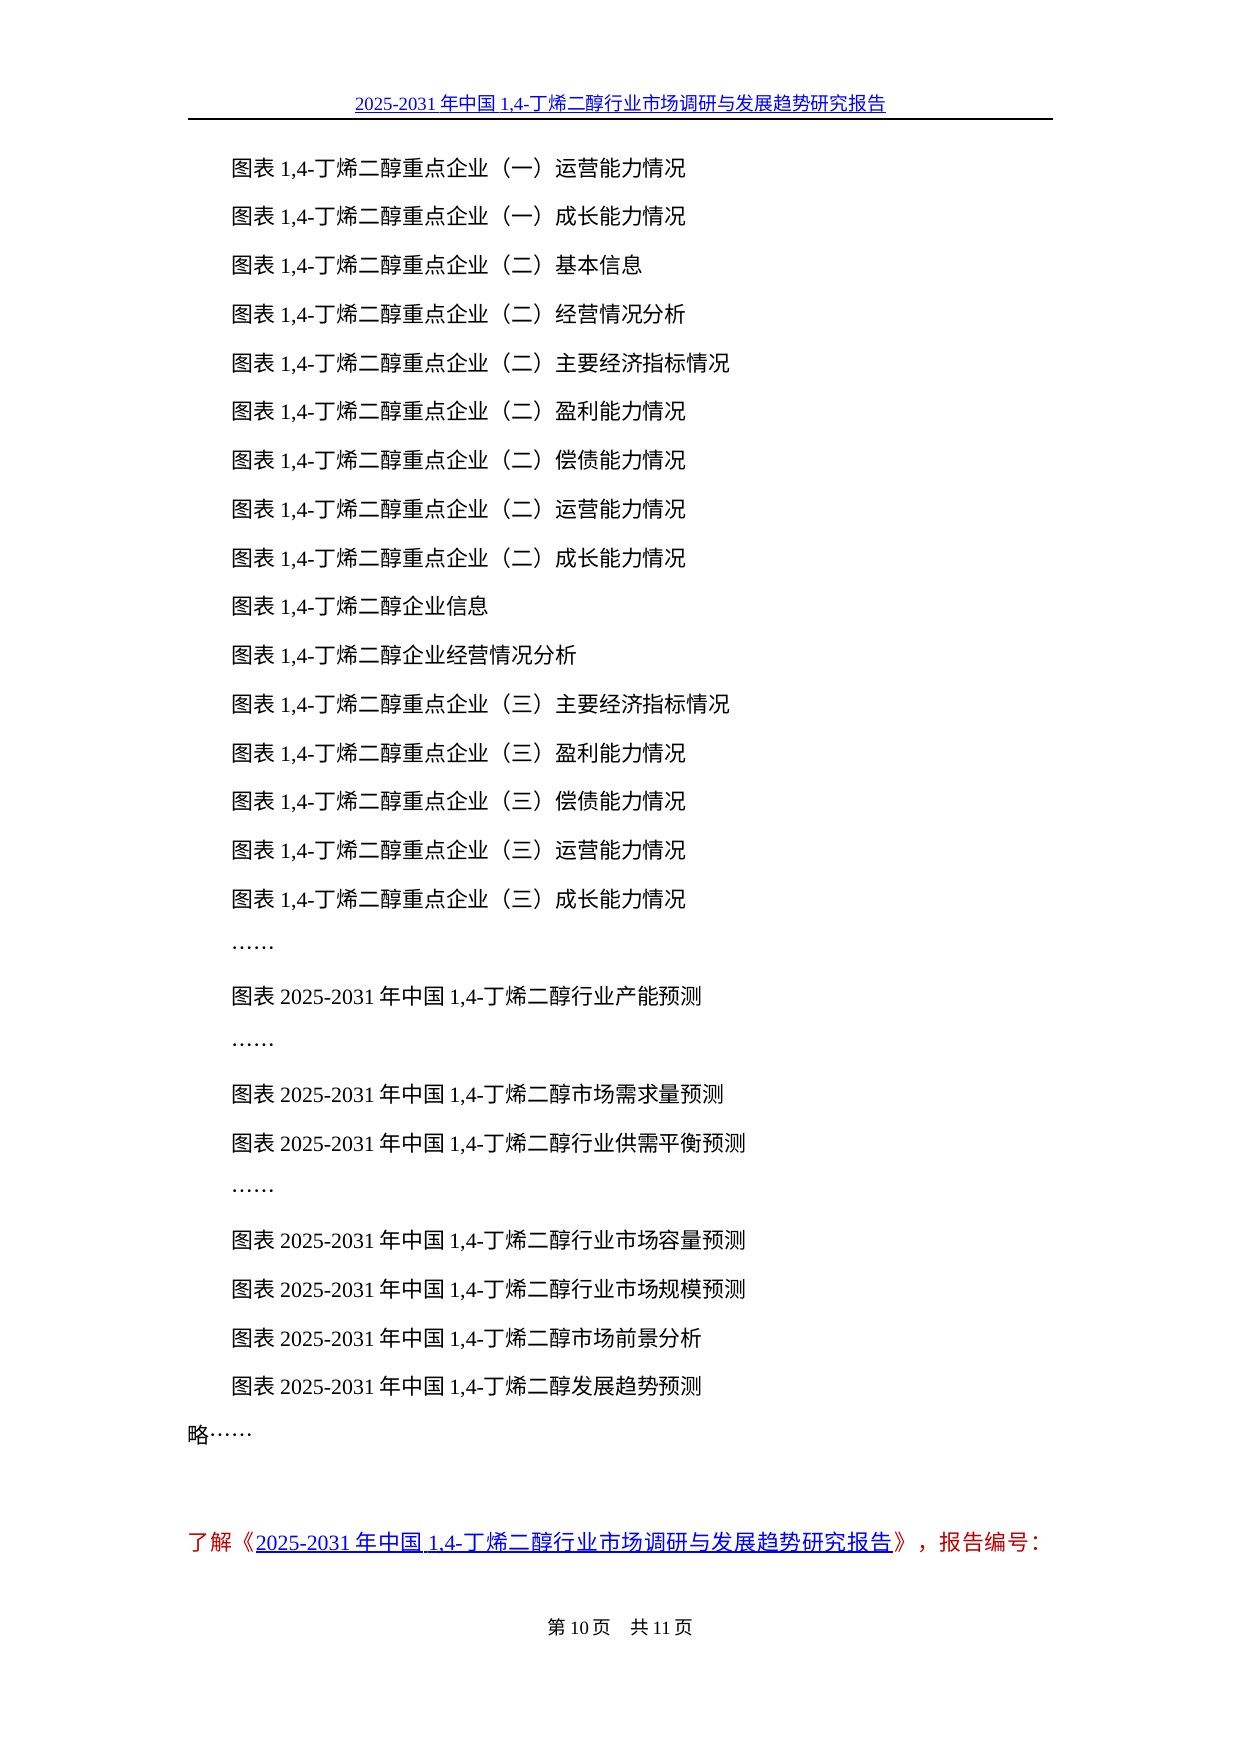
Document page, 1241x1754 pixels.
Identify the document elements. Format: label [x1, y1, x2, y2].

text [187, 1524, 1053, 1557]
text [187, 150, 1053, 1450]
